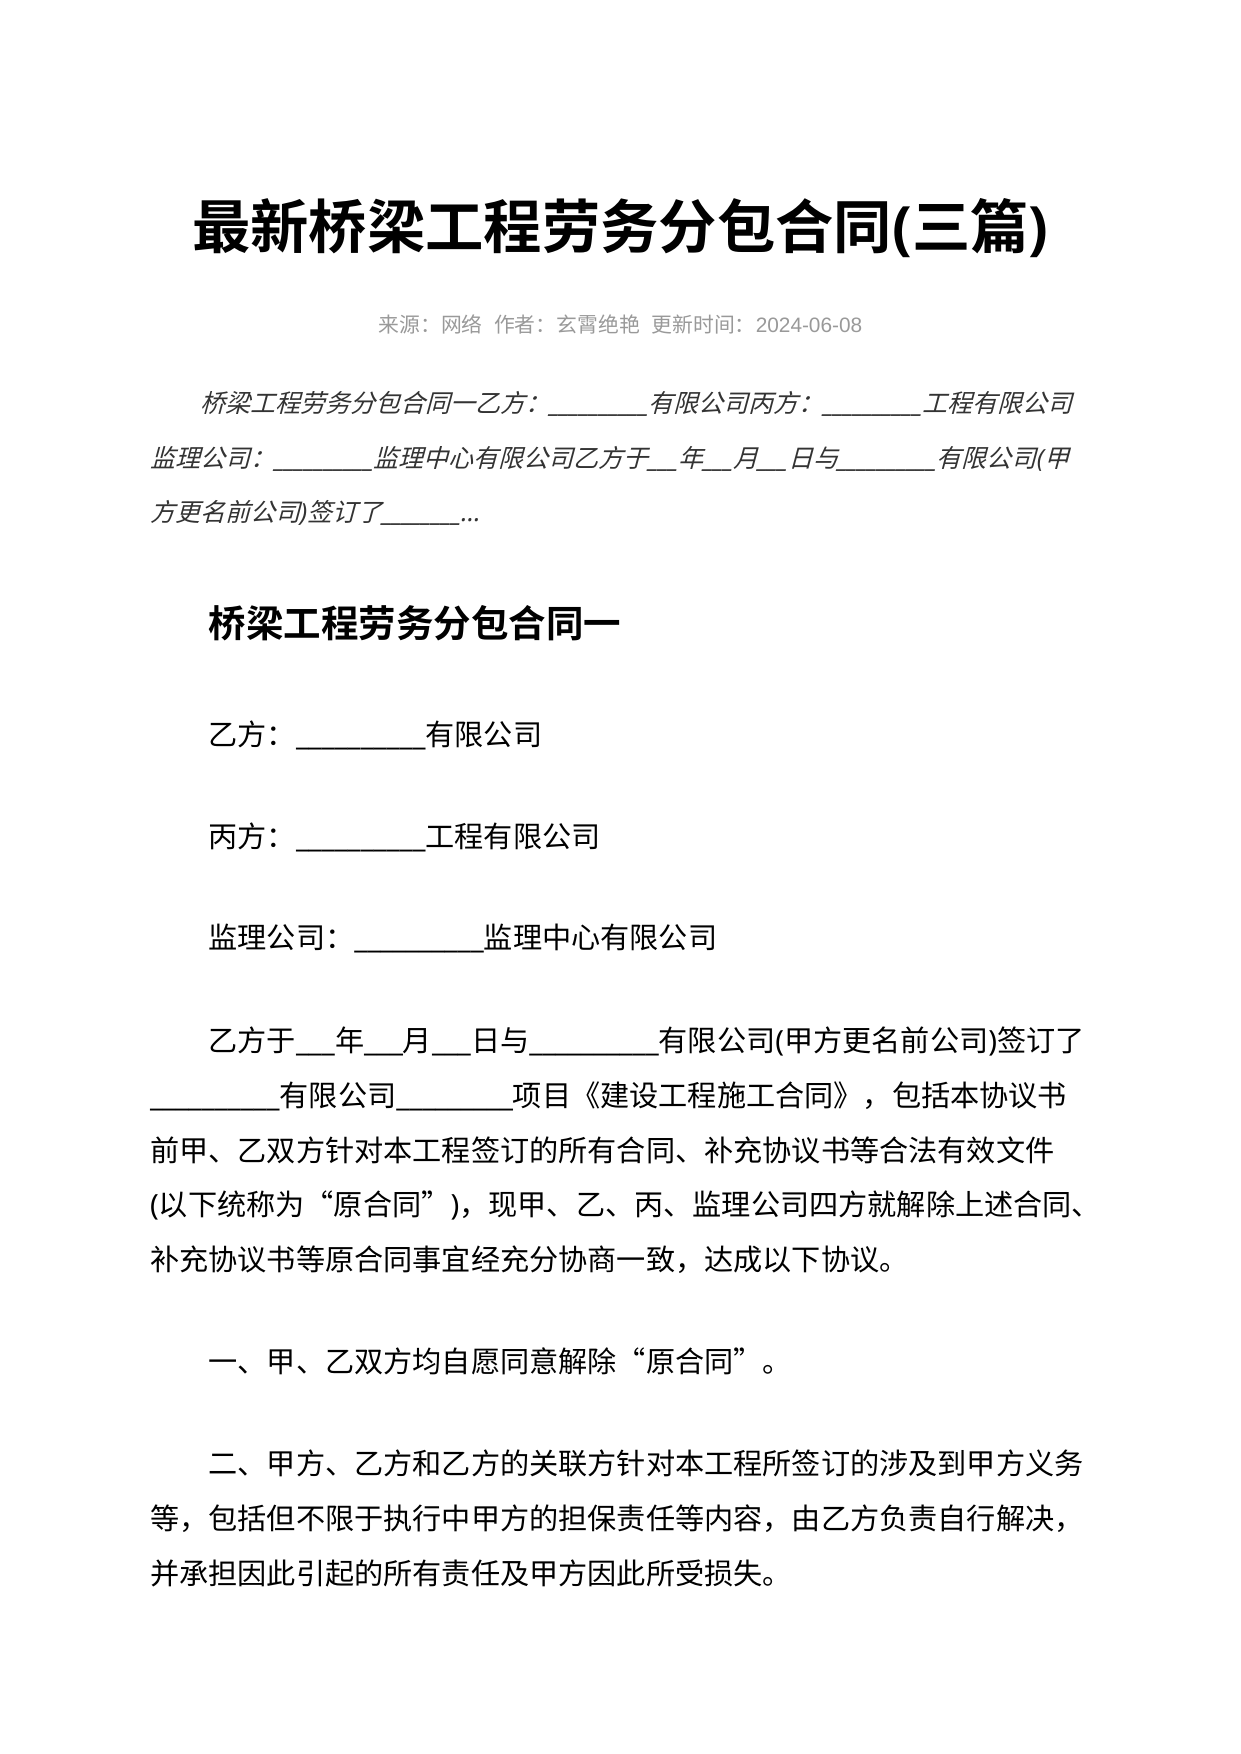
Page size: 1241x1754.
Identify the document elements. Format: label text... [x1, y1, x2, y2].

text 桥梁工程劳务分包合同一乙方：__________有限公司丙方：__________工程有限公司监理公司：__________监理中心有限公司乙方于___年___月___日与__________有限公司(甲方更名前公司)签订了________... [150, 384, 1090, 529]
subtitle 最新桥梁工程劳务分包合同(三篇) [150, 181, 1090, 266]
text 二、甲方、乙方和乙方的关联方针对本工程所签订的涉及到甲方义务等，包括但不限于执行中甲方的担保责任等内容，由乙方负责自行解决，并承担因此引起的所有责任及甲方因此所受损失。 [150, 1441, 1090, 1593]
text 丙方：__________工程有限公司 [150, 813, 1090, 856]
text 乙方于___年___月___日与__________有限公司(甲方更名前公司)签订了__________有限公司_________项目《建设工程施工合同》，包括本协议书前甲、乙双方针对本工程签订的所有合同、补充协议书等合法有效文件(以下统称为“原合同”)，现甲、乙、丙、监理公司四方就解除上述合同、补充协议书等原合同事宜经充分协商一致，达成以下协议。 [150, 1017, 1090, 1279]
text 来源：网络 作者：玄霄绝艳 更新时间：2024-06-08 [150, 313, 1090, 337]
text 一、甲、乙双方均自愿同意解除“原合同”。 [150, 1339, 1090, 1381]
text 监理公司：__________监理中心有限公司 [150, 915, 1090, 957]
text 桥梁工程劳务分包合同一 [150, 594, 1090, 648]
text 乙方：__________有限公司 [150, 711, 1090, 753]
